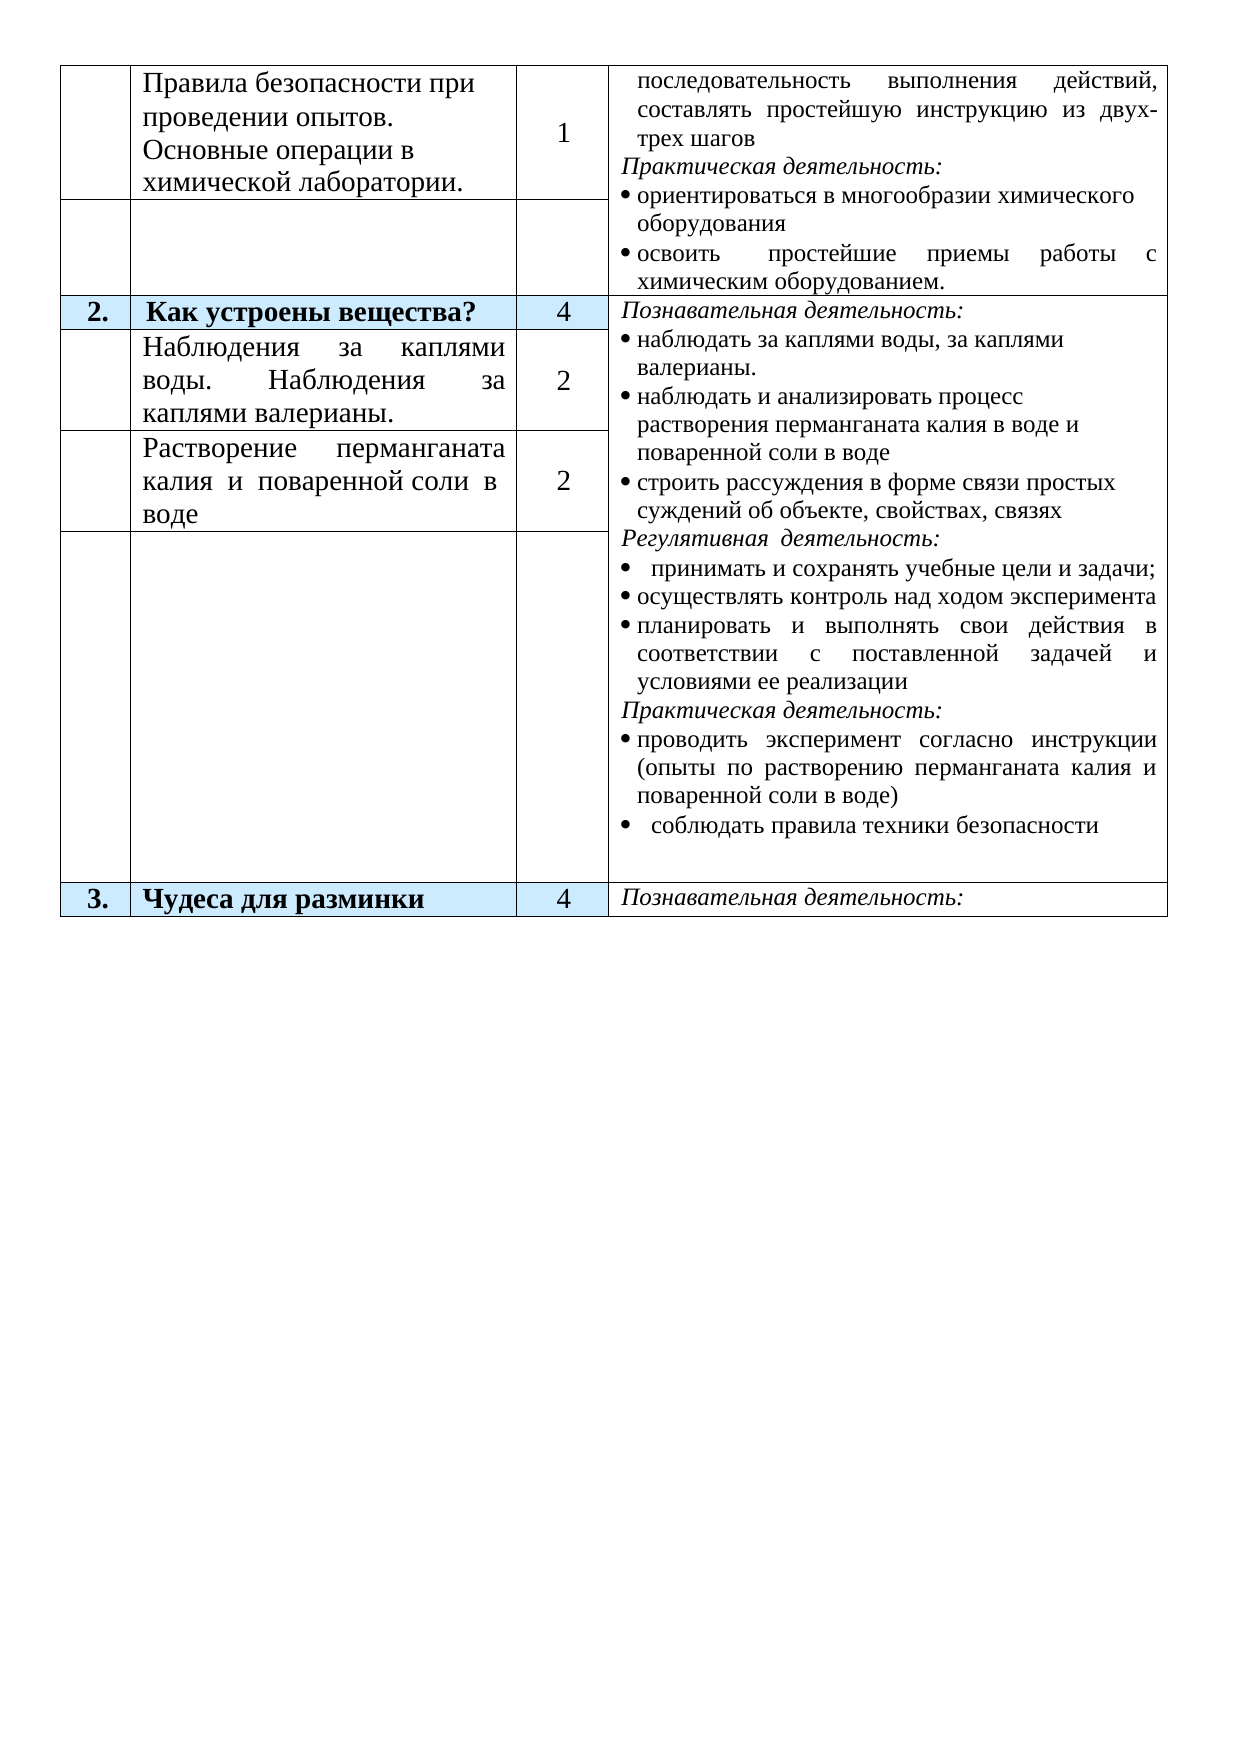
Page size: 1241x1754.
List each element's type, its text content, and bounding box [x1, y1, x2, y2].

table_cell 2 [517, 431, 608, 531]
table_cell 2 [517, 330, 608, 430]
table_cell 2. [61, 296, 130, 329]
table_cell Чудеса для разминки [131, 883, 516, 916]
table_cell 1 [517, 66, 608, 199]
table_cell Как устроены вещества? [131, 296, 516, 329]
table_cell 4 [517, 296, 608, 329]
table_cell [61, 532, 130, 882]
table_cell 4 [517, 883, 608, 916]
table_cell Правила безопасности при проведении опытов. Основные операции в химической лаборатории. [131, 66, 516, 199]
table_cell 3. [61, 883, 130, 916]
table_cell [61, 200, 130, 295]
table_cell [131, 532, 516, 882]
table_cell [517, 200, 608, 295]
table_cell Растворение перманганата калия и поваренной соли в воде [131, 431, 516, 531]
table_cell Познавательная деятельность: [609, 883, 1167, 916]
table_cell Наблюдения за каплями воды. Наблюдения за каплями валерианы. [131, 330, 516, 430]
table_cell [131, 200, 516, 295]
table_cell Познавательная деятельность: наблюдать за каплями воды, за каплями валерианы. наблюдать и анализировать процесс растворения перманганата калия в воде и поваренной соли в воде строить рассуждения в форме связи простых суждений об объекте, свойствах, связях Регулятивная деятельность: принимать и сохранять учебные цели и задачи; осуществлять контроль над ходом эксперимента планировать и выполнять свои действия в соответствии с поставленной задачей и условиями ее реализации Практическая деятельность: проводить эксперимент согласно инструкции (опыты по растворению перманганата калия и поваренной соли в воде) соблюдать правила техники безопасности [609, 296, 1167, 882]
table_cell [61, 431, 130, 531]
table_cell [61, 330, 130, 430]
table_cell [61, 66, 130, 199]
table_cell [517, 532, 608, 882]
